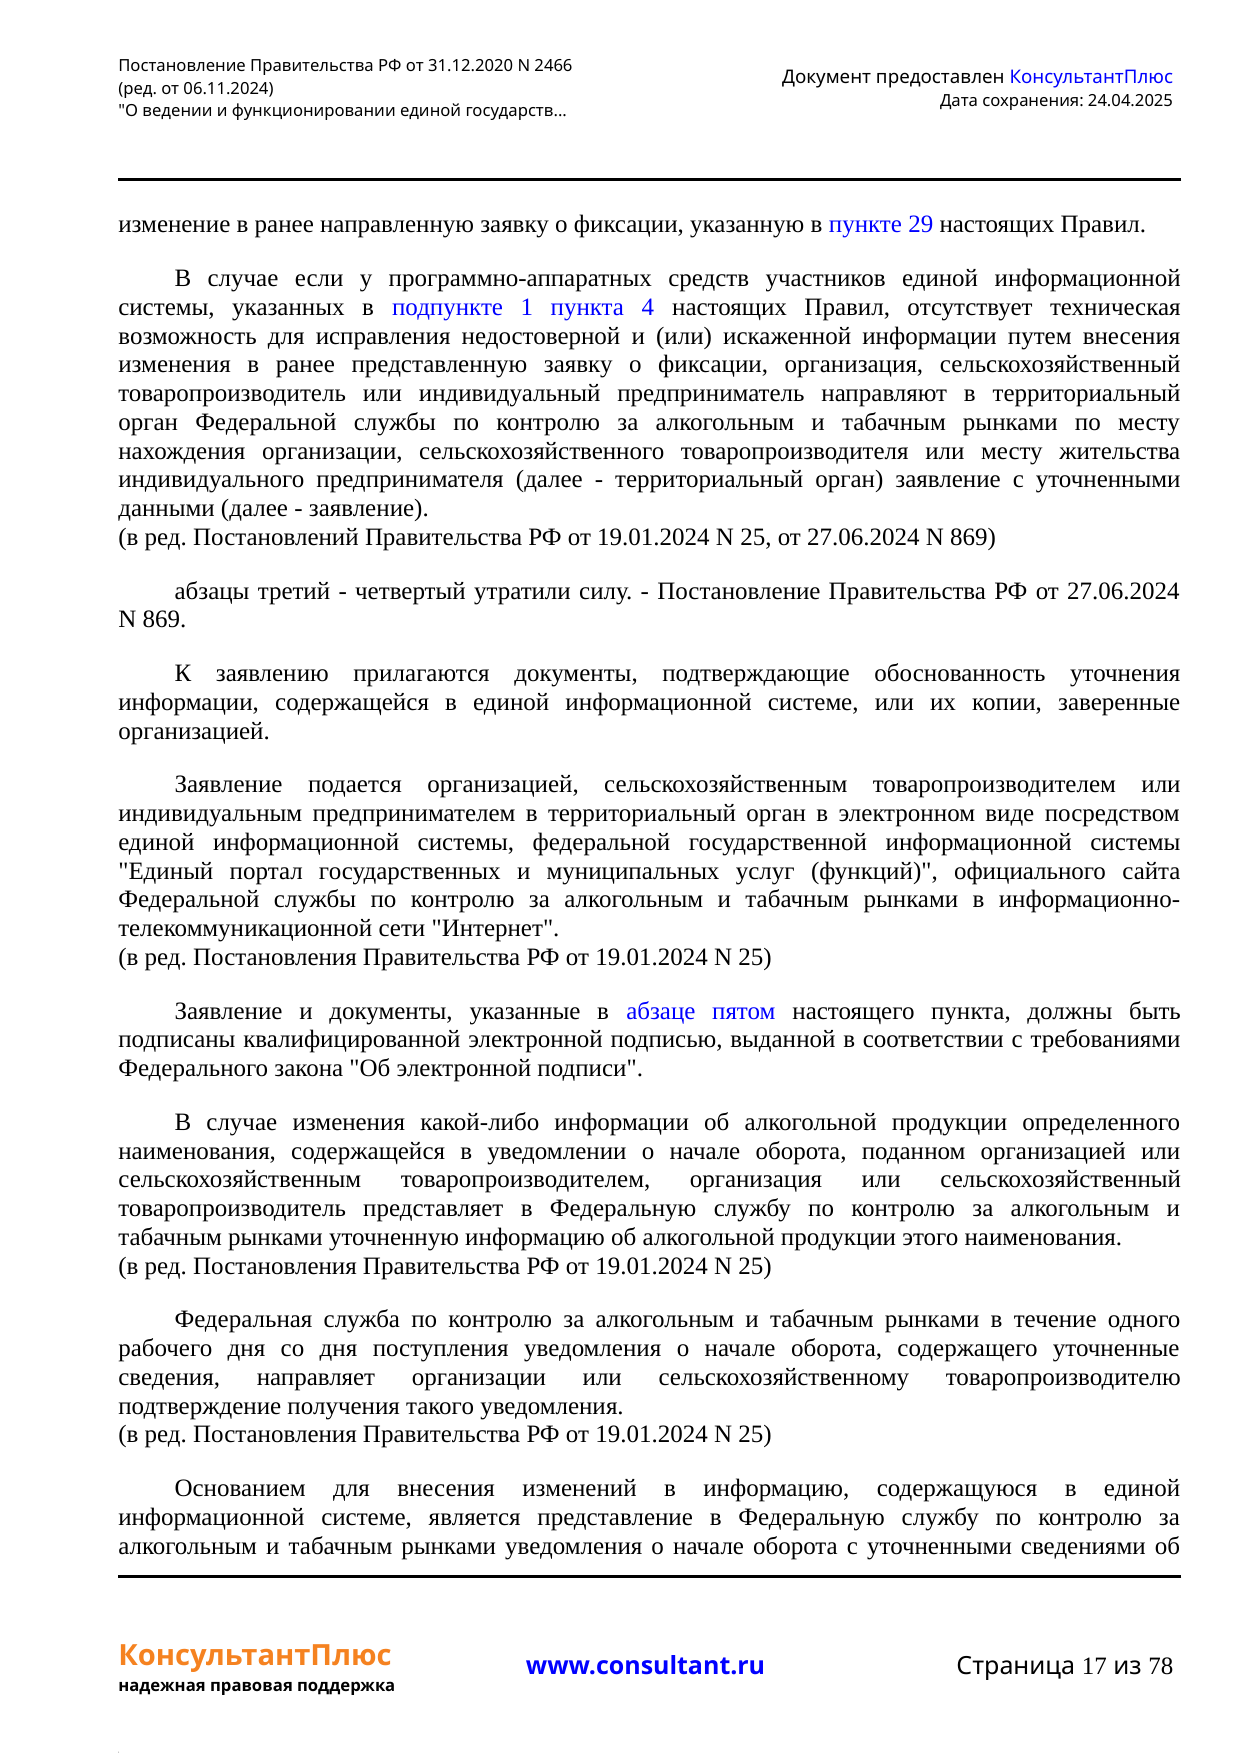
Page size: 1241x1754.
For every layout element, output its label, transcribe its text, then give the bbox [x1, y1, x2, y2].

text Федеральная служба по контролю за алкогольным и табачным рынками в течение одного рабочего дня со дня поступления уведомления о начале оборота, содержащего уточненные сведения, направляет организации или сельскохозяйственному товаропроизводителю подтверждение получения такого уведомления. [118, 1304, 1181, 1419]
text В случае если у программно-аппаратных средств участников единой информационной системы, указанных в подпункте 1 пункта 4 настоящих Правил, отсутствует техническая возможность для исправления недостоверной и (или) искаженной информации путем внесения изменения в ранее представленную заявку о фиксации, организация, сельскохозяйственный товаропроизводитель или индивидуальный предприниматель направляют в территориальный орган Федеральной службы по контролю за алкогольным и табачным рынками по месту нахождения организации, сельскохозяйственного товаропроизводителя или месту жительства индивидуального предпринимателя (далее - территориальный орган) заявление с уточненными данными (далее - заявление). [118, 263, 1181, 522]
text В случае изменения какой-либо информации об алкогольной продукции определенного наименования, содержащейся в уведомлении о начале оборота, поданном организацией или сельскохозяйственным товаропроизводителем, организация или сельскохозяйственный товаропроизводитель представляет в Федеральную службу по контролю за алкогольным и табачным рынками уточненную информацию об алкогольной продукции этого наименования. [118, 1107, 1181, 1251]
text (в ред. Постановлений Правительства РФ от 19.01.2024 N 25, от 27.06.2024 N 869) [118, 522, 1181, 551]
text Заявление и документы, указанные в абзаце пятом настоящего пункта, должны быть подписаны квалифицированной электронной подписью, выданной в соответствии с требованиями Федерального закона "Об электронной подписи". [118, 996, 1181, 1082]
text (в ред. Постановления Правительства РФ от 19.01.2024 N 25) [118, 942, 1181, 971]
text (в ред. Постановления Правительства РФ от 19.01.2024 N 25) [118, 1251, 1181, 1279]
text Заявление подается организацией, сельскохозяйственным товаропроизводителем или индивидуальным предпринимателем в территориальный орган в электронном виде посредством единой информационной системы, федеральной государственной информационной системы "Единый портал государственных и муниципальных услуг (функций)", официального сайта Федеральной службы по контролю за алкогольным и табачным рынками в информационно-телекоммуникационной сети "Интернет". [118, 769, 1181, 942]
text (в ред. Постановления Правительства РФ от 19.01.2024 N 25) [118, 1419, 1181, 1448]
text К заявлению прилагаются документы, подтверждающие обоснованность уточнения информации, содержащейся в единой информационной системе, или их копии, заверенные организацией. [118, 658, 1181, 744]
text абзацы третий - четвертый утратили силу. - Постановление Правительства РФ от 27.06.2024 N 869. [118, 576, 1181, 633]
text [118, 209, 1181, 238]
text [118, 1473, 1181, 1559]
